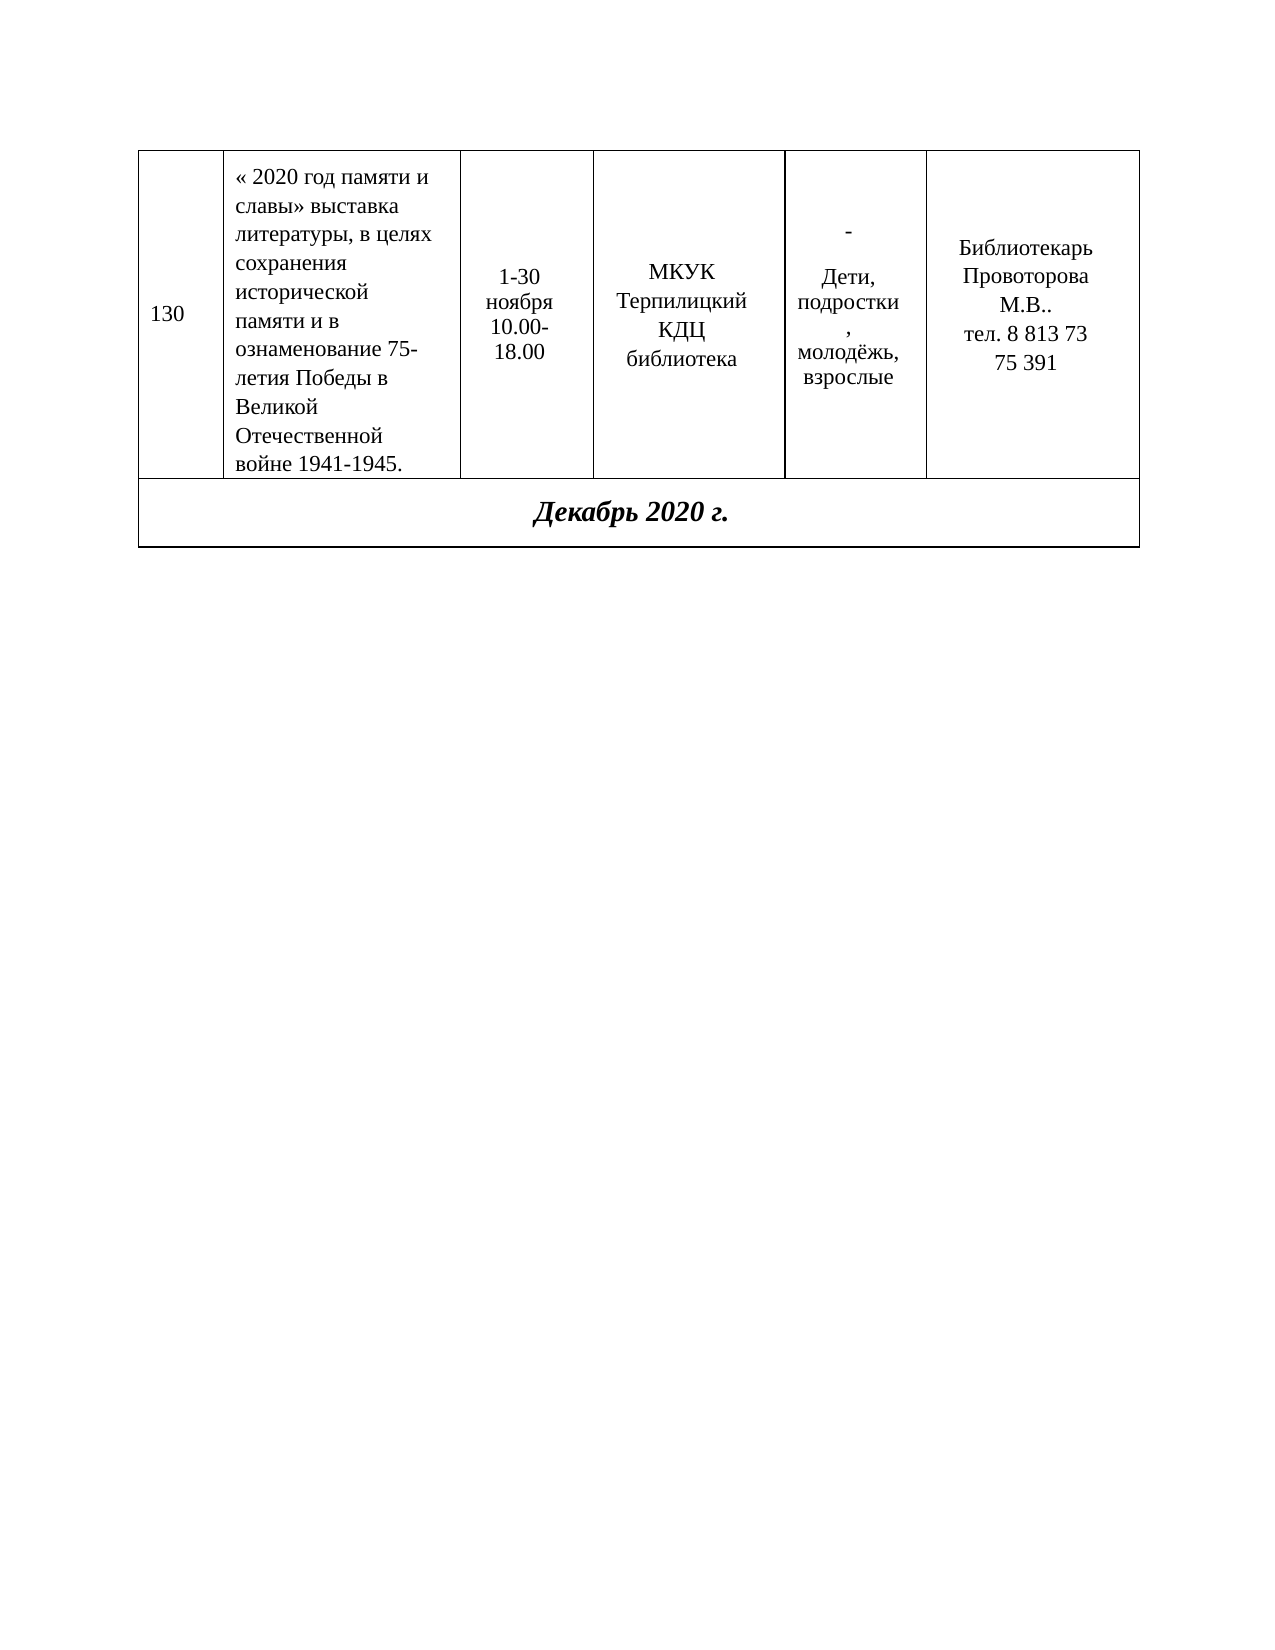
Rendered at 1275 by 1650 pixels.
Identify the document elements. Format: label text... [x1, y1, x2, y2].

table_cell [594, 151, 784, 478]
table_cell Декабрь 2020 г. [139, 479, 1139, 546]
table_cell 130 [139, 151, 223, 478]
table_cell « 2020 год памяти и славы» выставка литературы, в целях сохранения исторической памяти и в ознаменование 75-летия Победы в Великой Отечественной войне 1941-1945. [224, 151, 460, 478]
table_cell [461, 151, 593, 478]
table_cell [786, 151, 926, 478]
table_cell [927, 151, 1139, 478]
